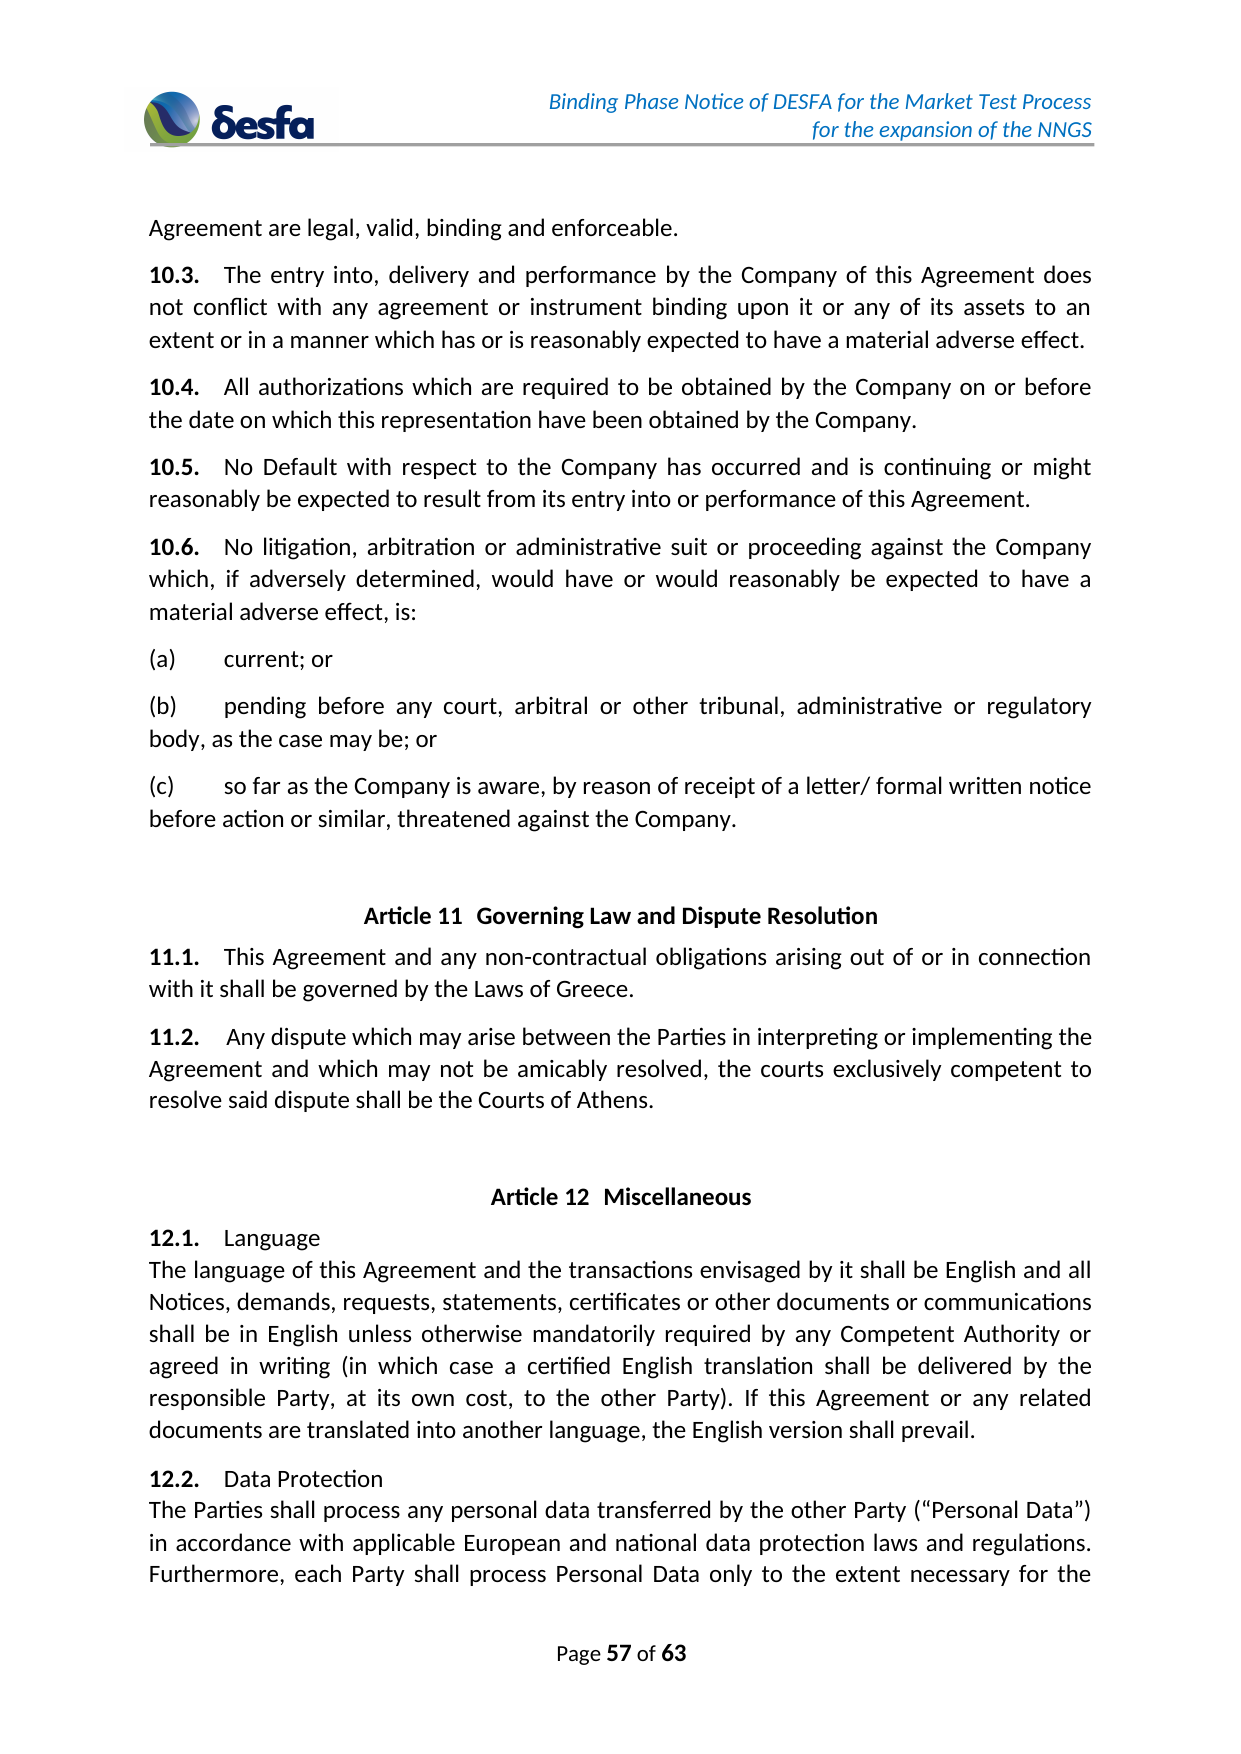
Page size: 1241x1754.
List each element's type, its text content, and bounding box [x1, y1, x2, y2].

list Any dispute which may arise between the Parties in interpreting or implementing the Agreement and which may not be amicably resolved, the courts exclusively competent to resolve said dispute shall be the Courts of Athens. [149, 1021, 1093, 1115]
list The entry into, delivery and performance by the Company of this Agreement does not conflict with any agreement or instrument binding upon it or any of its assets to an extent or in a manner which has or is reasonably expected to have a material adverse effect. [149, 259, 1093, 354]
picture [123, 87, 339, 152]
list current; or [149, 643, 1093, 674]
text The language of this Agreement and the transactions envisaged by it shall be English and all Notices, demands, requests, statements, certificates or other documents or communications shall be in English unless otherwise mandatorily required by any Competent Authority or agreed in writing (in which case a certified English translation shall be delivered by the responsible Party, at its own cost, to the other Party). If this Agreement or any related documents are translated into another language, the English version shall prevail. [149, 1254, 1093, 1444]
list so far as the Company is aware, by reason of receipt of a letter/ formal written notice before action or similar, threatened against the Company. [149, 770, 1093, 833]
list No Default with respect to the Company has occurred and is continuing or might reasonably be expected to result from its entry into or performance of this Agreement. [149, 451, 1093, 514]
list Miscellaneous [149, 1181, 1093, 1212]
list pending before any court, arbitral or other tribunal, administrative or regulatory body, as the case may be; or [149, 690, 1093, 753]
list The obligations expressed to be assumed by the Company pursuant to this Agreement are legal, valid, binding and enforceable. [149, 212, 1093, 242]
list Governing Law and Dispute Resolution [149, 900, 1093, 931]
list Language [149, 1222, 1093, 1253]
list All authorizations which are required to be obtained by the Company on or before the date on which this representation have been obtained by the Company. [149, 371, 1093, 434]
list Data Protection [149, 1463, 1093, 1493]
list No litigation, arbitration or administrative suit or proceeding against the Company which, if adversely determined, would have or would reasonably be expected to have a material adverse effect, is: [149, 531, 1093, 627]
list This Agreement and any non-contractual obligations arising out of or in connection with it shall be governed by the Laws of Greece. [149, 941, 1093, 1004]
